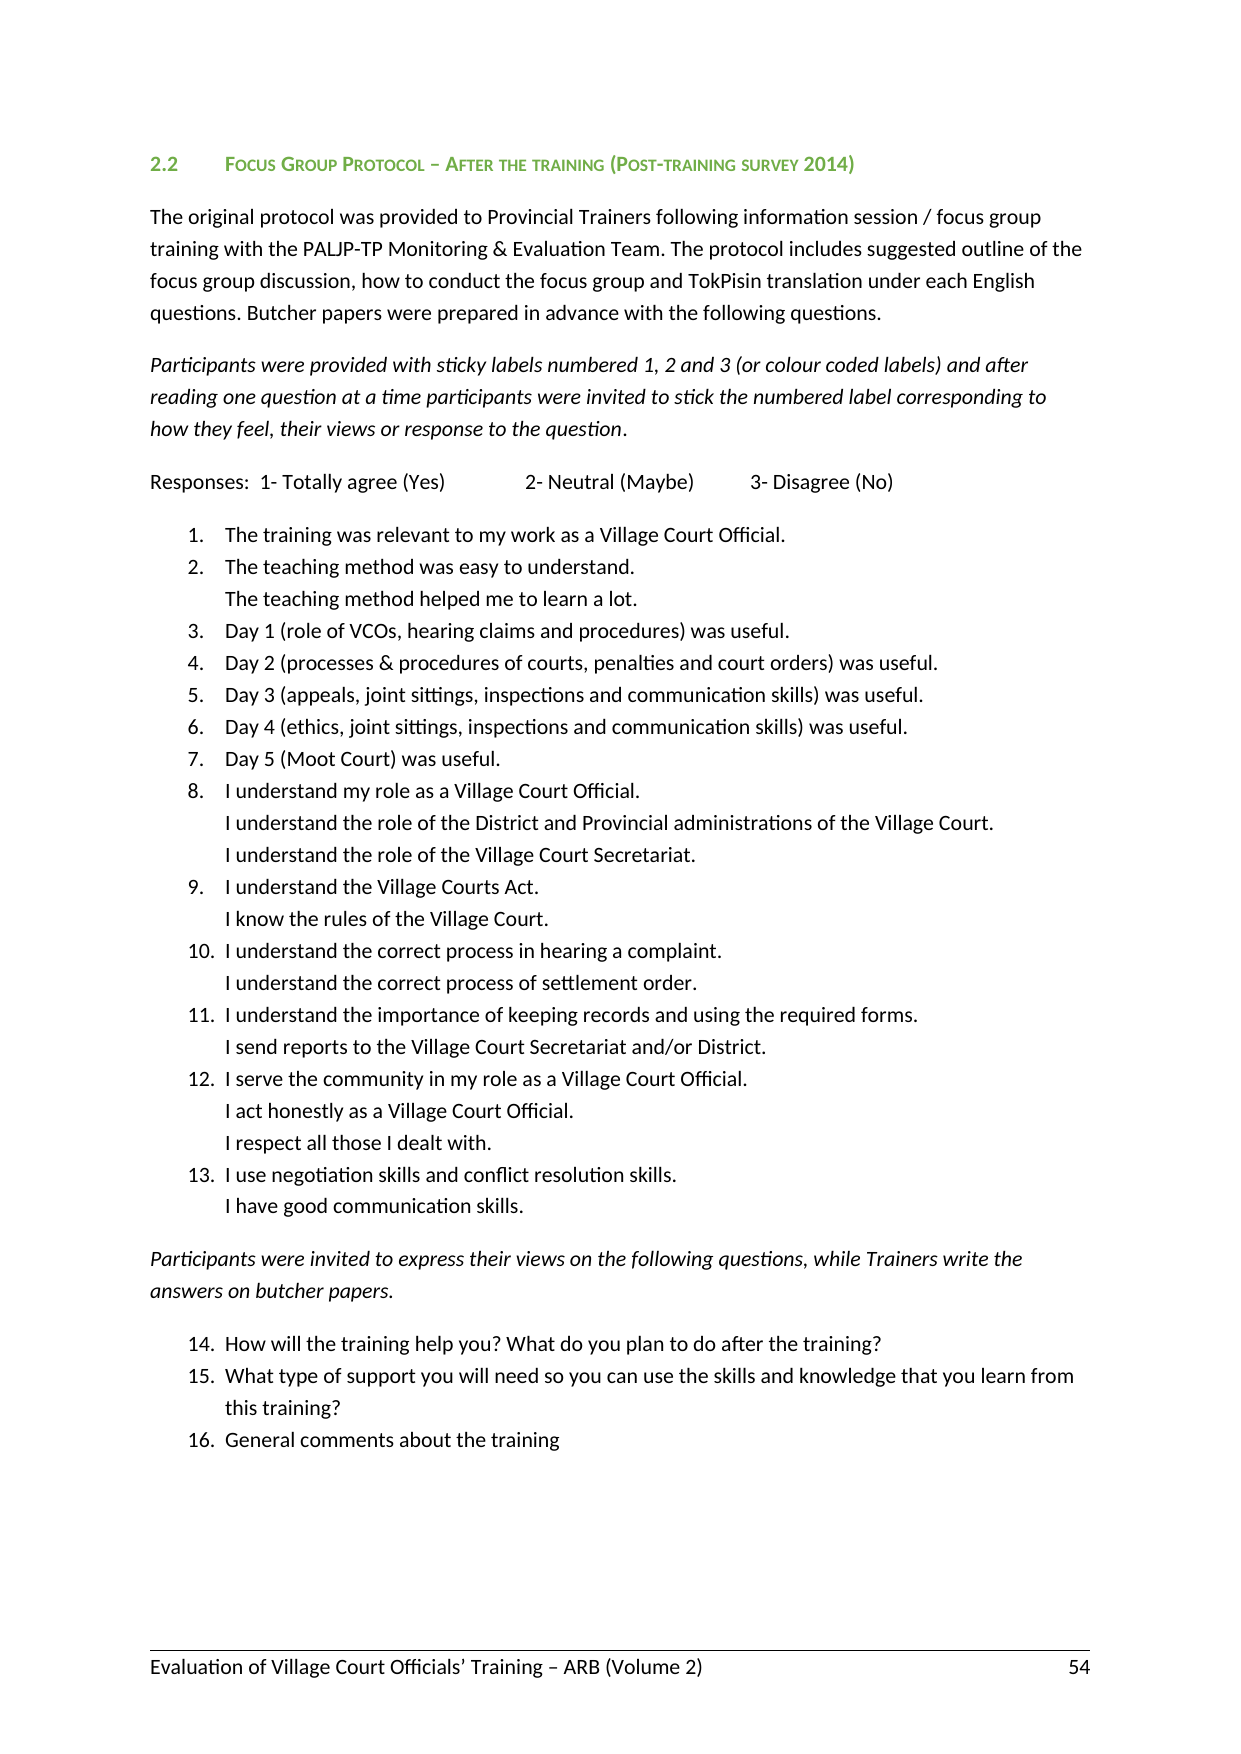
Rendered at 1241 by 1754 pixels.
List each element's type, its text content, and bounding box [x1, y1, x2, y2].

list I understand my role as a Village Court Official. [187, 777, 1090, 804]
list Day 4 (ethics, joint sittings, inspections and communication skills) was useful. [187, 713, 1090, 740]
list I understand the Village Courts Act. [187, 873, 1090, 899]
list I send reports to the Village Court Secretariat and/or District. [225, 1033, 1090, 1059]
list I know the rules of the Village Court. [225, 905, 1090, 932]
text The original protocol was provided to Provincial Trainers following information session / focus group training with the PALJP-TP Monitoring & Evaluation Team. The protocol includes suggested outline of the focus group discussion, how to conduct the focus group and TokPisin translation under each English questions. Butcher papers were prepared in advance with the following questions. [150, 203, 1090, 325]
text 2.2 Focus Group Protocol – After the training (Post-training survey 2014) [150, 150, 1090, 177]
list Day 1 (role of VCOs, hearing claims and procedures) was useful. [187, 617, 1090, 644]
list I understand the importance of keeping records and using the required forms. [187, 1001, 1090, 1027]
list General comments about the training [187, 1426, 1090, 1453]
list I understand the correct process in hearing a complaint. [187, 937, 1090, 963]
list Day 5 (Moot Court) was useful. [187, 745, 1090, 772]
text Participants were invited to express their views on the following questions, while Trainers write the answers on butcher papers. [150, 1246, 1090, 1304]
list I understand the role of the District and Provincial administrations of the Village Court. [225, 809, 1090, 836]
list I act honestly as a Village Court Official. [225, 1097, 1090, 1123]
list I serve the community in my role as a Village Court Official. [187, 1065, 1090, 1091]
list Day 3 (appeals, joint sittings, inspections and communication skills) was useful. [187, 681, 1090, 708]
list The training was relevant to my work as a Village Court Official. [187, 521, 1090, 548]
list I understand the role of the Village Court Secretariat. [225, 841, 1090, 868]
list What type of support you will need so you can use the skills and knowledge that you learn from this training? [187, 1362, 1090, 1421]
list The teaching method was easy to understand. [187, 553, 1090, 580]
list I respect all those I dealt with. [225, 1129, 1090, 1155]
list How will the training help you? What do you plan to do after the training? [187, 1330, 1090, 1357]
list Day 2 (processes & procedures of courts, penalties and court orders) was useful. [187, 649, 1090, 676]
list The teaching method helped me to learn a lot. [225, 585, 1090, 612]
list I have good communication skills. [225, 1193, 1090, 1219]
list I understand the correct process of settlement order. [225, 969, 1090, 996]
text Responses: 1- Totally agree (Yes) 2- Neutral (Maybe) 3- Disagree (No) [150, 468, 1090, 495]
text Participants were provided with sticky labels numbered 1, 2 and 3 (or colour coded labels) and after reading one question at a time participants were invited to stick the numbered label corresponding to how they feel, their views or response to the question. [150, 352, 1090, 442]
list I use negotiation skills and conflict resolution skills. [187, 1161, 1090, 1187]
